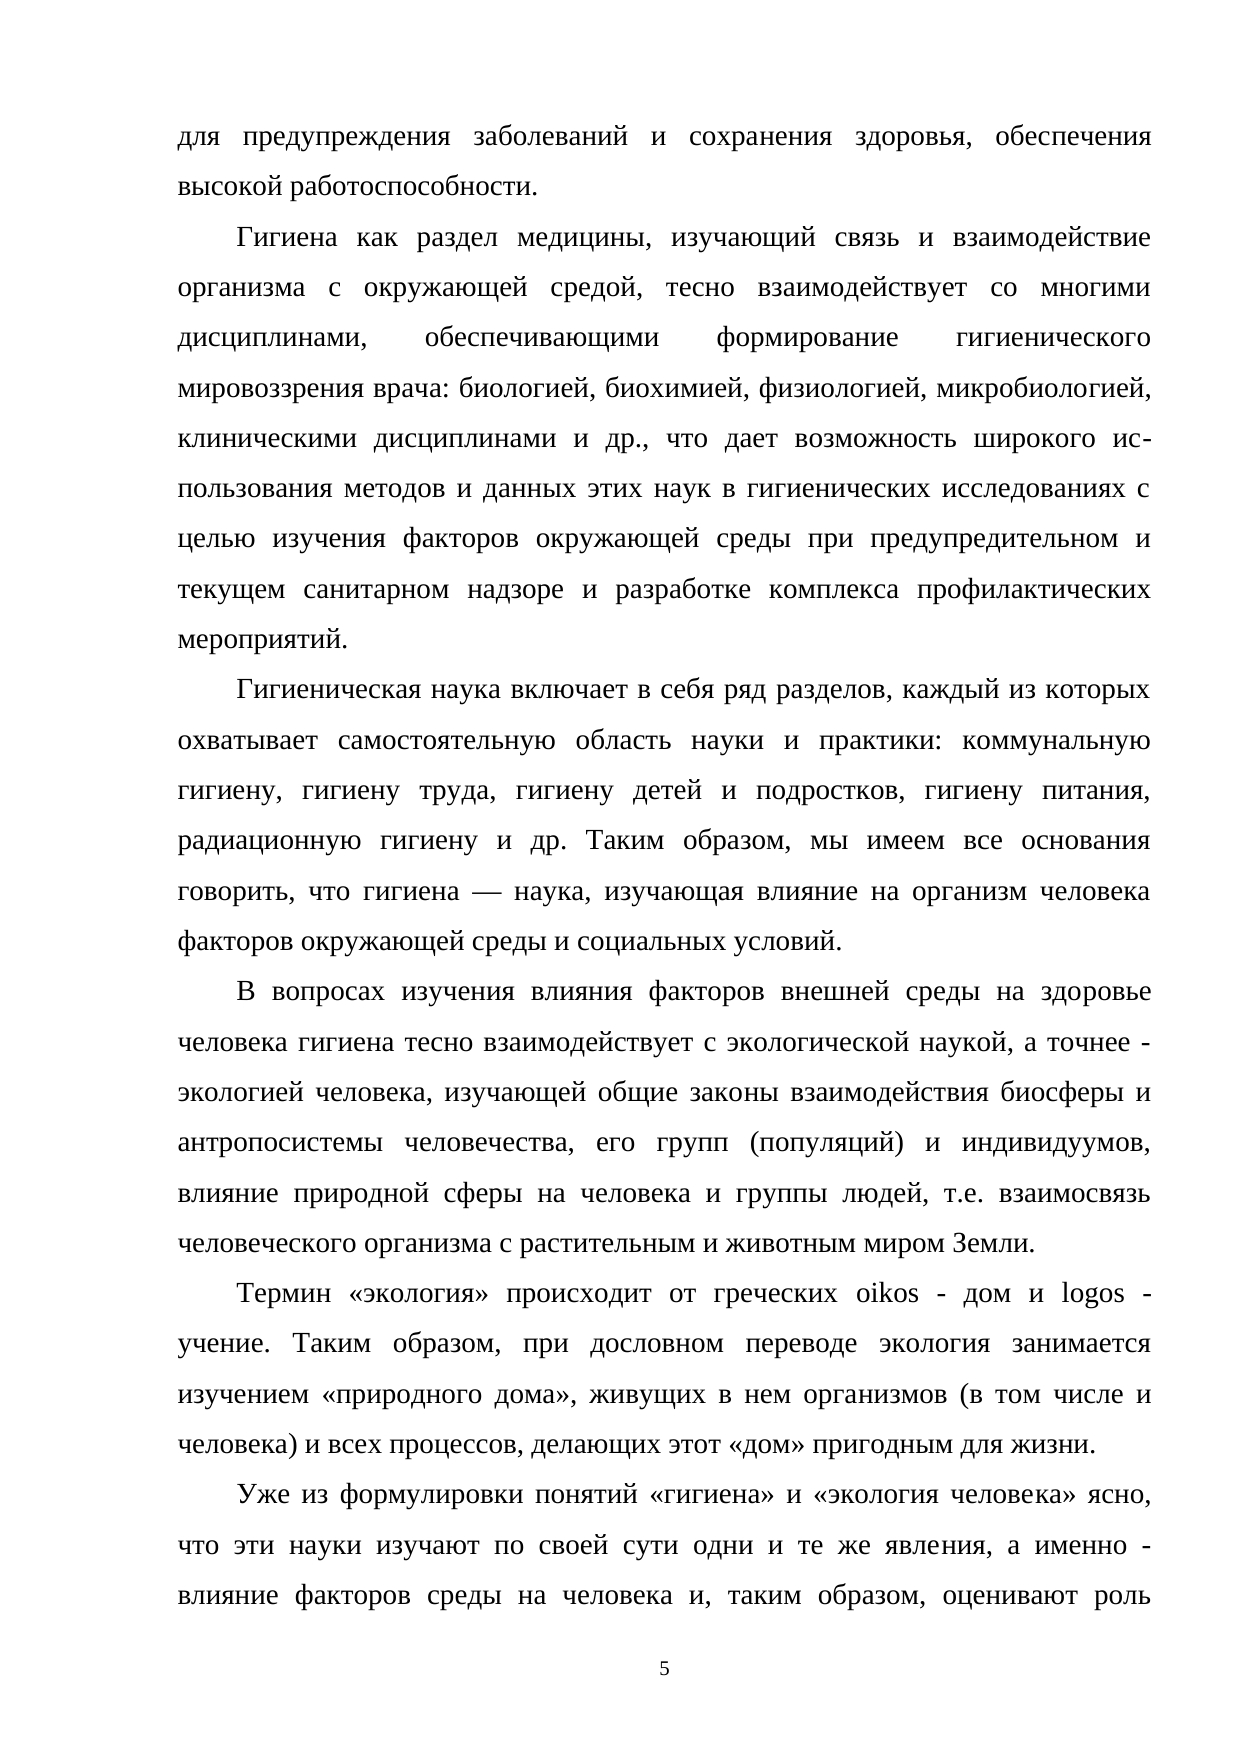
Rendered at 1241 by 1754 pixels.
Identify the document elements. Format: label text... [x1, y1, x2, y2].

text Гигиеническая наука включает в себя ряд разделов, каждый из которых охватывает самостоятельную область науки и практики: коммунальную гигиену, гигиену труда, гигиену детей и подростков, гигиену питания, радиационную гигиену и др. Таким образом, мы имеем все основания говорить, что гигиена — наука, изучающая влияние на организм человека факторов окружающей среды и социальных условий. [177, 672, 1152, 957]
text Гигиена как раздел медицины, изучающий связь и взаимодействие организма с окружающей средой, тесно взаимодействует со многими дисциплинами, обеспечивающими формирование гигиенического мировоззрения врача: биологией, биохимией, физиологией, микробиологией, клиническими дисциплинами и др., что дает возможность широкого использования методов и данных этих наук в гигиенических исследованиях с целью изучения факторов окружающей среды при предупредительном и текущем санитарном надзоре и разработке комплекса профилактических мероприятий. [177, 219, 1152, 655]
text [177, 1477, 1152, 1611]
text Термин «экология» происходит от греческих oikos - дом и logos - учение. Таким образом, при дословном переводе экология занимается изучением «природного дома», живущих в нем организмов (в том числе и человека) и всех процессов, делающих этот «дом» пригодным для жизни. [177, 1275, 1152, 1460]
text В вопросах изучения влияния факторов внешней среды на здоровье человека гигиена тесно взаимодействует с экологической наукой, а точнее - экологией человека, изучающей общие законы взаимодействия биосферы и антропосистемы человечества, его групп (популяций) и индивидуумов, влияние природной сферы на человека и группы людей, т.е. взаимосвязь человеческого организма с растительным и животным миром Земли. [177, 973, 1152, 1258]
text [177, 118, 1152, 202]
